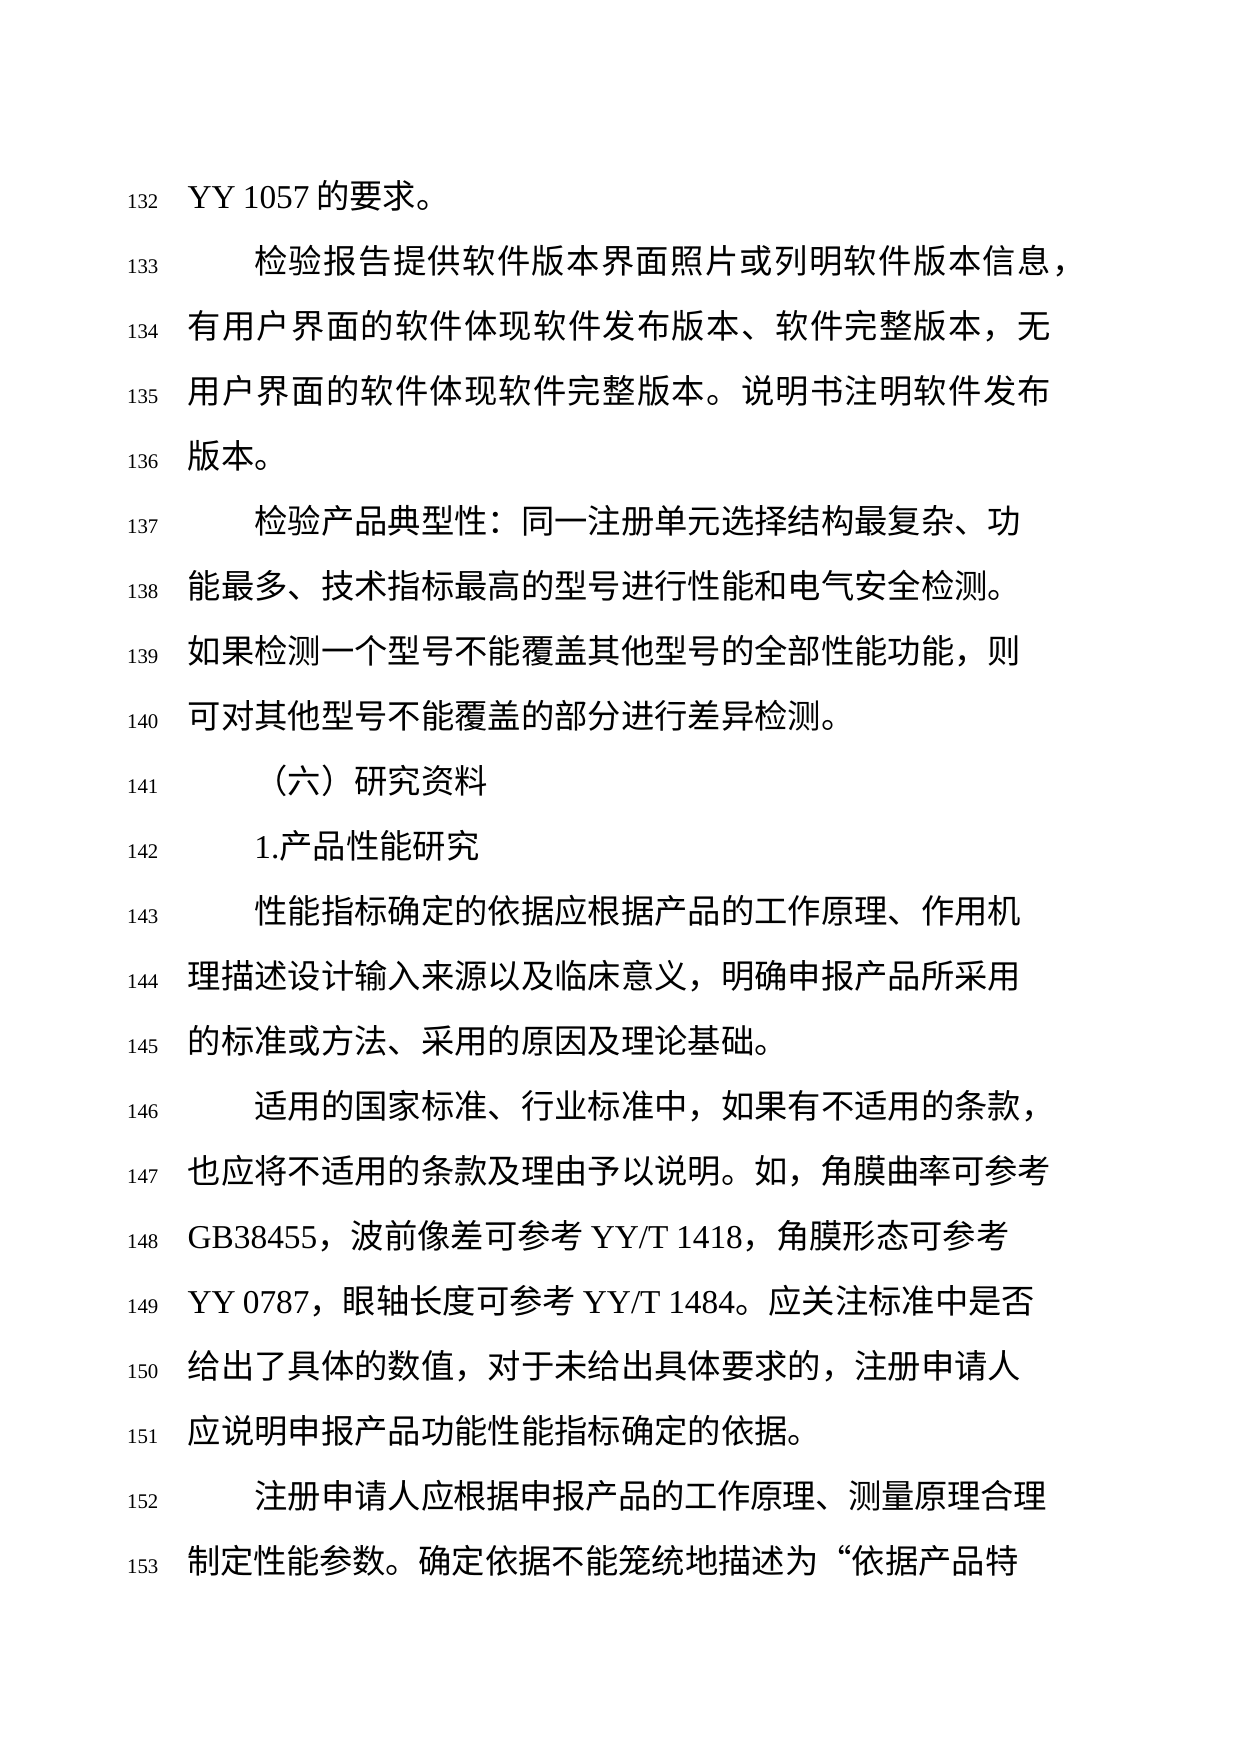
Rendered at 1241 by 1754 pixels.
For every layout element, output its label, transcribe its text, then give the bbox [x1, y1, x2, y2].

text （六）研究资料 [187, 747, 1053, 812]
text 1.产品性能研究 [187, 812, 1053, 877]
text 检验产品典型性：同一注册单元选择结构最复杂、功能最多、技术指标最高的型号进行性能和电气安全检测。如果检测一个型号不能覆盖其他型号的全部性能功能，则可对其他型号不能覆盖的部分进行差异检测。 [187, 487, 1053, 747]
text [187, 1462, 1053, 1592]
text 适用的国家标准、行业标准中，如果有不适用的条款，也应将不适用的条款及理由予以说明。如，角膜曲率可参考GB38455，波前像差可参考YY/T 1418，角膜形态可参考YY 0787，眼轴长度可参考YY/T 1484。应关注标准中是否给出了具体的数值，对于未给出具体要求的，注册申请人应说明申报产品功能性能指标确定的依据。 [187, 1072, 1053, 1462]
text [187, 162, 1053, 227]
text 检验报告提供软件版本界面照片或列明软件版本信息，有用户界面的软件体现软件发布版本、软件完整版本，无用户界面的软件体现软件完整版本。说明书注明软件发布版本。 [187, 227, 1053, 487]
text 性能指标确定的依据应根据产品的工作原理、作用机理描述设计输入来源以及临床意义，明确申报产品所采用的标准或方法、采用的原因及理论基础。 [187, 877, 1053, 1072]
